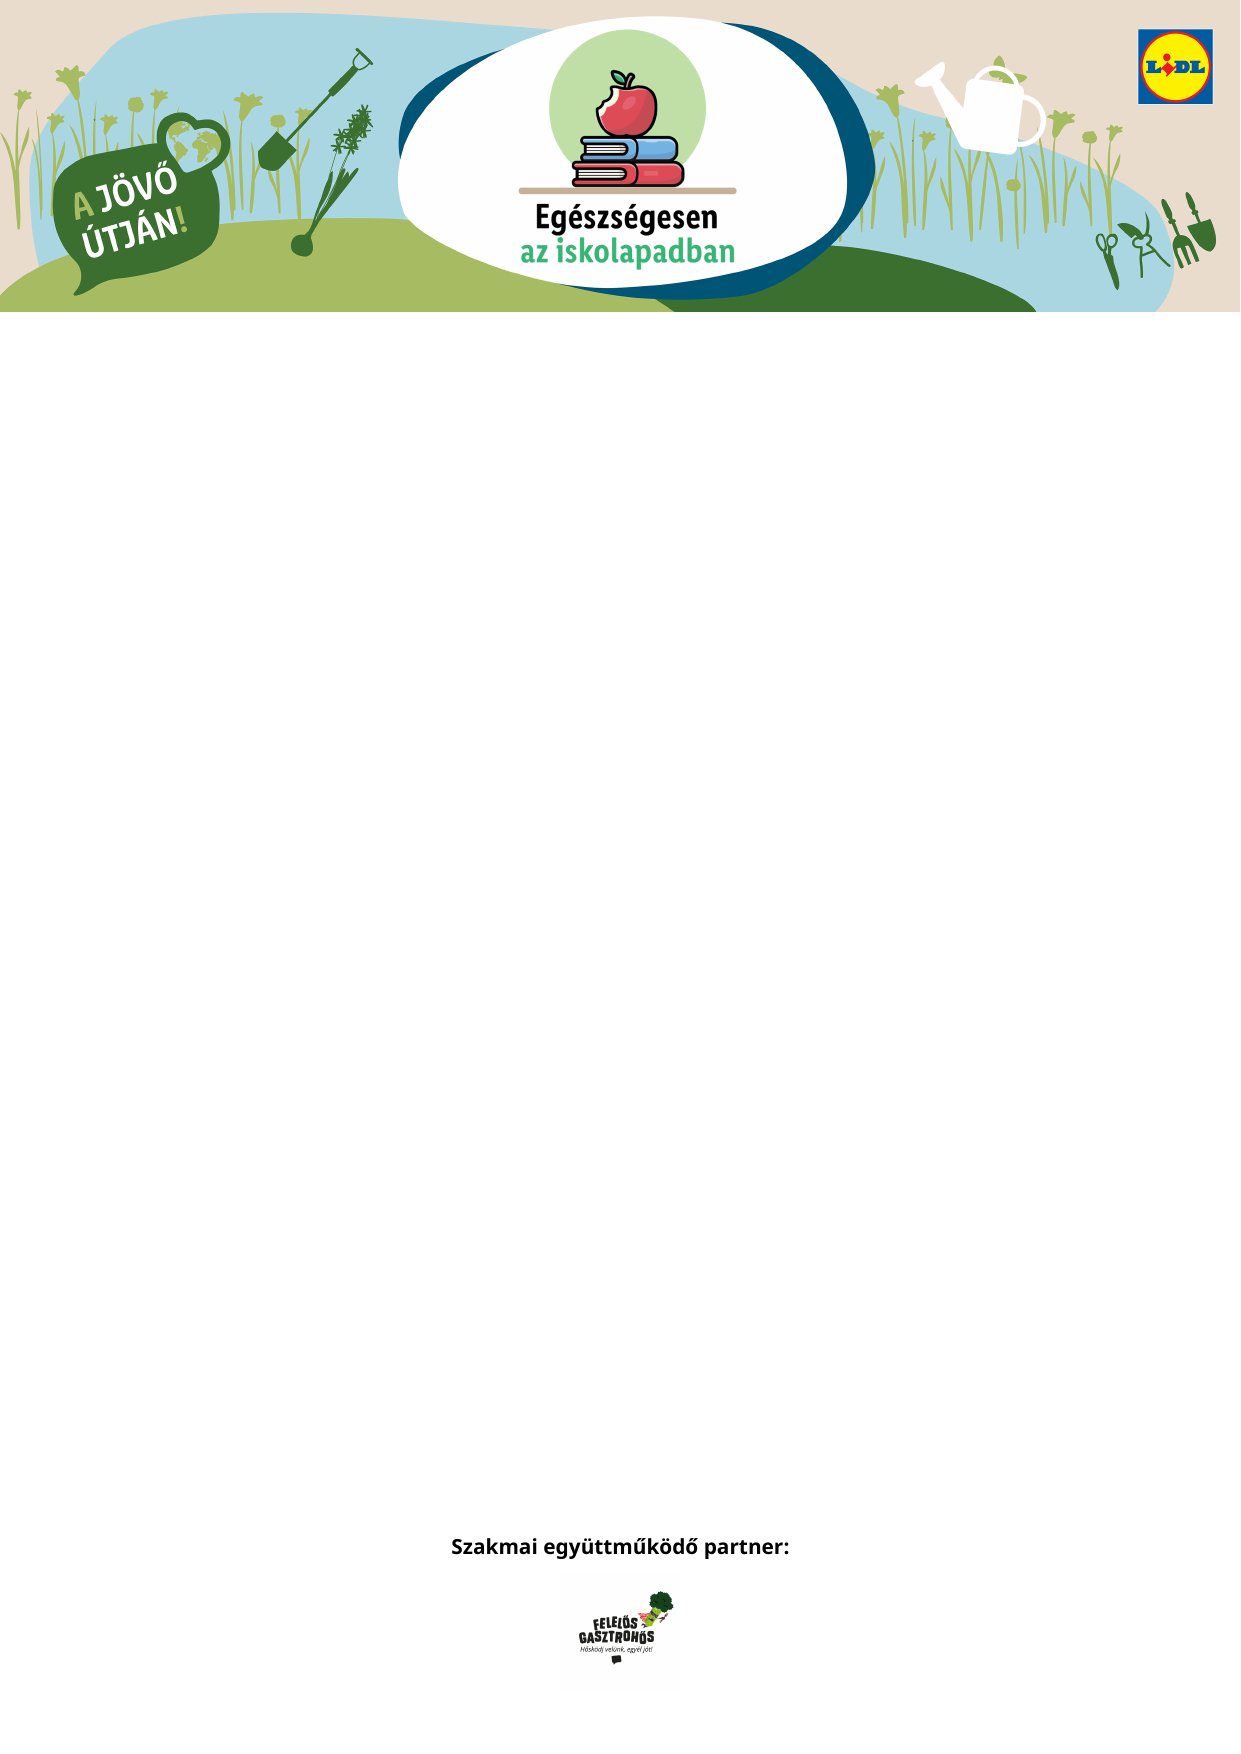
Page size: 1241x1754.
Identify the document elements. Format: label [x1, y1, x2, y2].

picture [0, 0, 1241, 312]
picture [560, 1571, 680, 1691]
